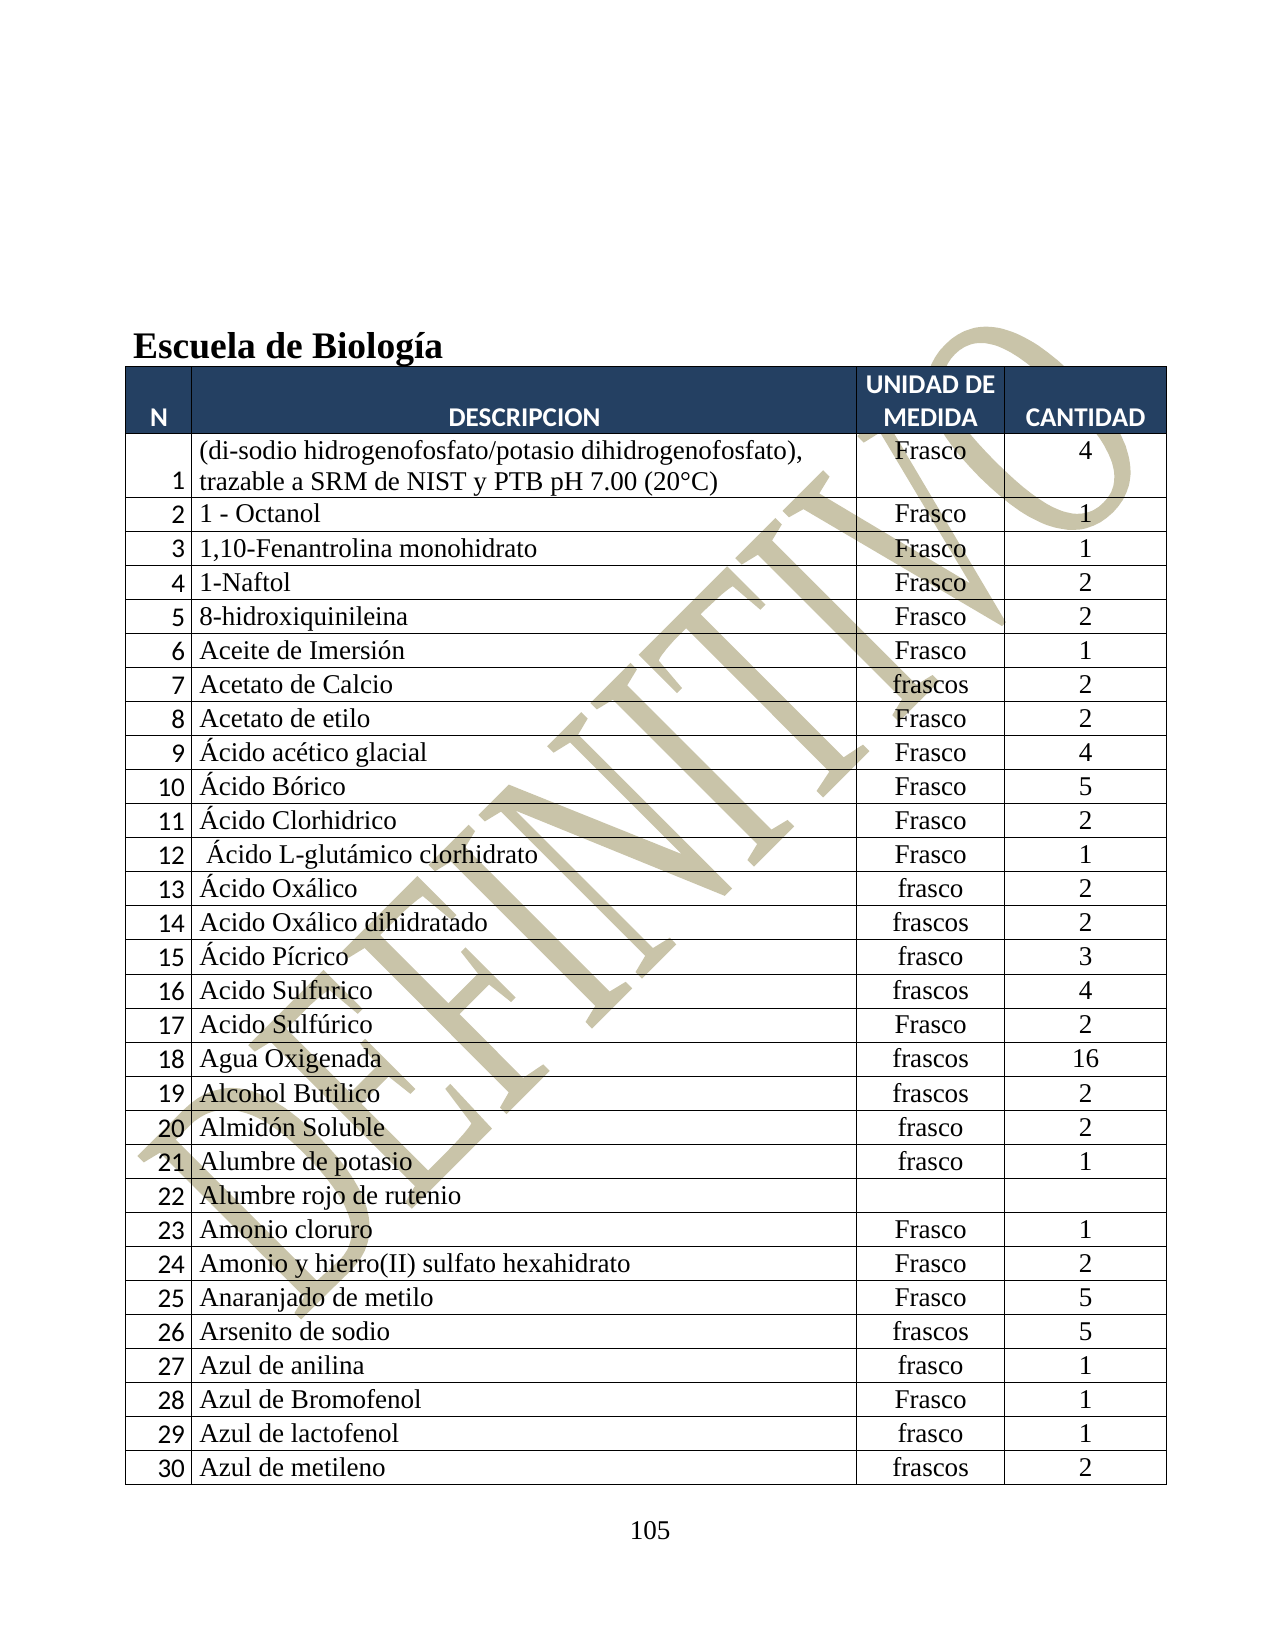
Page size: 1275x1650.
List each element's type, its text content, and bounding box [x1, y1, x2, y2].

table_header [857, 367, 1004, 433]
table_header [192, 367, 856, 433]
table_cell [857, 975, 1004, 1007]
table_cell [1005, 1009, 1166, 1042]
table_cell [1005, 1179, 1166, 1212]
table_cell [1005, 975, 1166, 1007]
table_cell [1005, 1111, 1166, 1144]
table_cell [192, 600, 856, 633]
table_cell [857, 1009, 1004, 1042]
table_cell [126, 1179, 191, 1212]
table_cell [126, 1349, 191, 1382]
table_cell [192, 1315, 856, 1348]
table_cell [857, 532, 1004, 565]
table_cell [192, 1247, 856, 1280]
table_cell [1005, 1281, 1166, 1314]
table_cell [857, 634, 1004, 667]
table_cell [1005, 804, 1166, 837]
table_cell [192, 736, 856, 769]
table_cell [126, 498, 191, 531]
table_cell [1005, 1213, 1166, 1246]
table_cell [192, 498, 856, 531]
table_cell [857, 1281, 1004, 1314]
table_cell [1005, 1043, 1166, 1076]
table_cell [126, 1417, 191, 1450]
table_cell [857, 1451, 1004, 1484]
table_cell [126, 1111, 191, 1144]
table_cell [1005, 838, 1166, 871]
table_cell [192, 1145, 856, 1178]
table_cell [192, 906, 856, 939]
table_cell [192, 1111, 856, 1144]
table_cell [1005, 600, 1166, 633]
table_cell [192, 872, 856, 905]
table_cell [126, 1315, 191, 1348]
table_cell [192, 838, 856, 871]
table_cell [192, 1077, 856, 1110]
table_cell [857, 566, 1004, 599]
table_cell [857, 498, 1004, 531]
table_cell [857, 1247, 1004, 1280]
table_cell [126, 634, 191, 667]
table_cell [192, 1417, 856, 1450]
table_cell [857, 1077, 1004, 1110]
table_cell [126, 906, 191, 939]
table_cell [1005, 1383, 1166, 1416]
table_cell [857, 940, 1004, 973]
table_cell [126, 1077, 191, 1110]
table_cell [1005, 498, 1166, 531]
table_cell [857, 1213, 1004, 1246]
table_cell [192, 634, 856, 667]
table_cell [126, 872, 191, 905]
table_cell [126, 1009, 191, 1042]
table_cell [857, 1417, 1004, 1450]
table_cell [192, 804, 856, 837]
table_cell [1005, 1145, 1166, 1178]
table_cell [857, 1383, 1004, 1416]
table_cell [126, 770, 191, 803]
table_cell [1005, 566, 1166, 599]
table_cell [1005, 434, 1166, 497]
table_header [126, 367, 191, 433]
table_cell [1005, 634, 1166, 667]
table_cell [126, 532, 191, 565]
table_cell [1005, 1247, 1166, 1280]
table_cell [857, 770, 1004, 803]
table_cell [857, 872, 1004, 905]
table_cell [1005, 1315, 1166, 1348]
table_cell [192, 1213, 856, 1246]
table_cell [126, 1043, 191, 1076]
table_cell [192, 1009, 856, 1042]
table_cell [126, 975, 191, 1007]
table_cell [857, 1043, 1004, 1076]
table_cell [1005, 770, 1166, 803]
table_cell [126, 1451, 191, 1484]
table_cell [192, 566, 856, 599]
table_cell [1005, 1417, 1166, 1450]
text Escuela de Biología [133, 323, 1167, 366]
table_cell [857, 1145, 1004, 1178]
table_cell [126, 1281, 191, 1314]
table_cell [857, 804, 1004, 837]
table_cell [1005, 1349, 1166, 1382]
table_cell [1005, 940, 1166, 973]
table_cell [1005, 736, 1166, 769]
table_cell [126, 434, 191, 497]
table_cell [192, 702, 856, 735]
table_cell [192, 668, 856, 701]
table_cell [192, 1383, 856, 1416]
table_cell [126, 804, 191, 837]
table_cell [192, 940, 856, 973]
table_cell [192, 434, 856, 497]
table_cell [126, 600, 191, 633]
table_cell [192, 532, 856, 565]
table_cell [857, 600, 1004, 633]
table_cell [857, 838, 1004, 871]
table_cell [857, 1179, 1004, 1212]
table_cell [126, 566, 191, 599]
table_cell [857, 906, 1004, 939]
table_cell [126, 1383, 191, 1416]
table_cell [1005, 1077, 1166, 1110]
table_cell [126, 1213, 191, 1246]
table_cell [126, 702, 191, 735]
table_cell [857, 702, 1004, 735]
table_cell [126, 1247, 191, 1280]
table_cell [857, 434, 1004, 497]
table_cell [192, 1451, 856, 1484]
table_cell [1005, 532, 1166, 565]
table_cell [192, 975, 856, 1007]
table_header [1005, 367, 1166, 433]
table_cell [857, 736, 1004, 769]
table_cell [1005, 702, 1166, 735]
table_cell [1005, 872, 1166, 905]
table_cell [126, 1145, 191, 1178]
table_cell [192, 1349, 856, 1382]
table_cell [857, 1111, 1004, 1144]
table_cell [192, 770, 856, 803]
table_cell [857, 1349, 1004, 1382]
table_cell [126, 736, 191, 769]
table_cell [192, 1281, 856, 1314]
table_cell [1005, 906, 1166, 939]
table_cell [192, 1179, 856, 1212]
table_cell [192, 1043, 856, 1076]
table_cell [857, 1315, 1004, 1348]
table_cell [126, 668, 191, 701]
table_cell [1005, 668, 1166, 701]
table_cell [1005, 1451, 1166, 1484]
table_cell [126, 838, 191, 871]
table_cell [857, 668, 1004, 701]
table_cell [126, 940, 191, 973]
